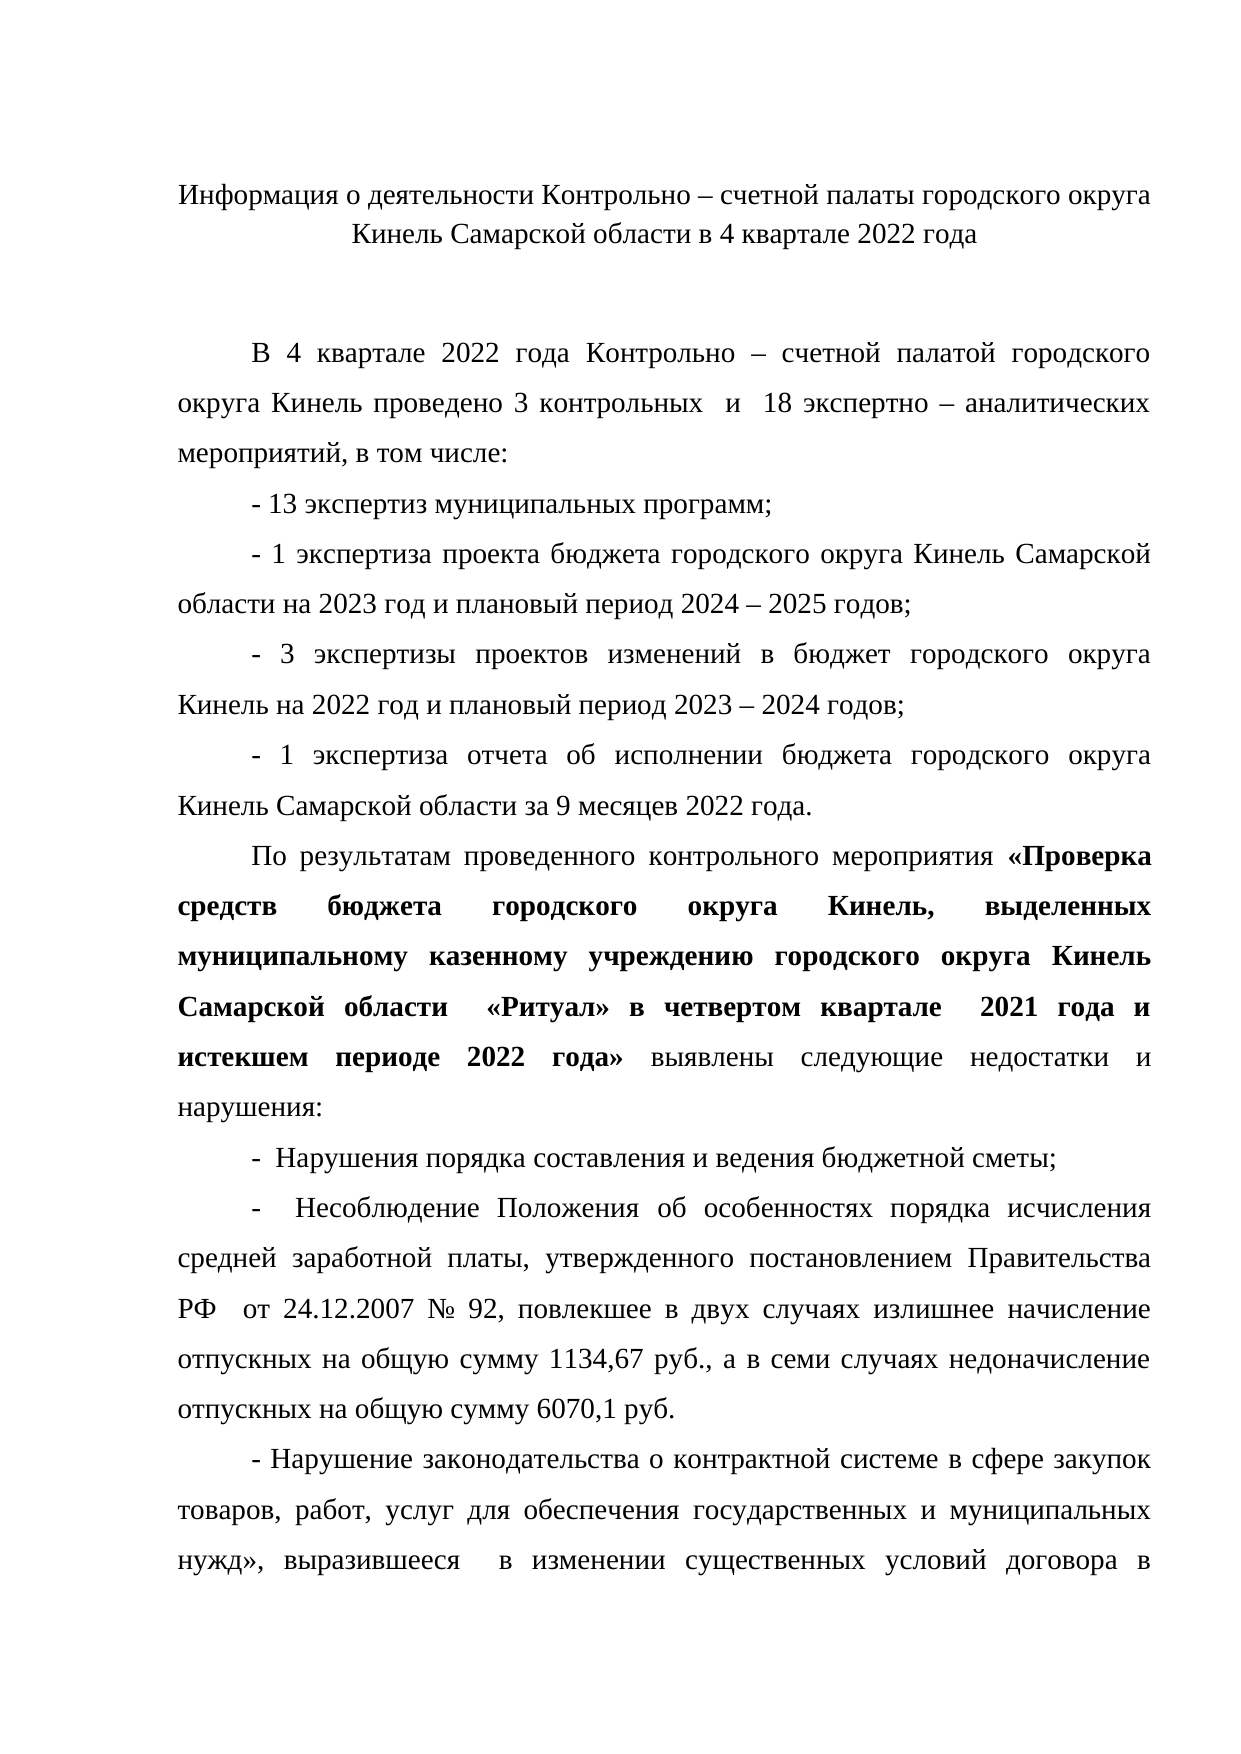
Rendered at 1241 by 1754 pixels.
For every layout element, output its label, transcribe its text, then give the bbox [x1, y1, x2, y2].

text - Нарушения порядка составления и ведения бюджетной сметы; [177, 1140, 1152, 1173]
text - 1 экспертиза проекта бюджета городского округа Кинель Самарской области на 2023 год и плановый период 2024 – 2025 годов; [177, 536, 1152, 620]
text В 4 квартале 2022 года Контрольно – счетной палатой городского округа Кинель проведено 3 контрольных и 18 экспертно – аналитических мероприятий, в том числе: [177, 335, 1152, 469]
text По результатам проведенного контрольного мероприятия «Проверка средств бюджета городского округа Кинель, выделенных муниципальному казенному учреждению городского округа Кинель Самарской области «Ритуал» в четвертом квартале 2021 года и истекшем периоде 2022 года» выявлены следующие недостатки и нарушения: [177, 838, 1152, 1123]
text Информация о деятельности Контрольно – счетной палаты городского округа Кинель Самарской области в 4 квартале 2022 года [177, 177, 1152, 249]
text - 13 экспертиз муниципальных программ; [177, 486, 1152, 519]
text - Несоблюдение Положения об особенностях порядка исчисления средней заработной платы, утвержденного постановлением Правительства РФ от 24.12.2007 № 92, повлекшее в двух случаях излишнее начисление отпускных на общую сумму 1134,67 руб., а в семи случаях недоначисление отпускных на общую сумму 6070,1 руб. [177, 1190, 1152, 1425]
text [177, 1442, 1152, 1576]
text - 3 экспертизы проектов изменений в бюджет городского округа Кинель на 2022 год и плановый период 2023 – 2024 годов; [177, 637, 1152, 721]
text - 1 экспертиза отчета об исполнении бюджета городского округа Кинель Самарской области за 9 месяцев 2022 года. [177, 737, 1152, 821]
